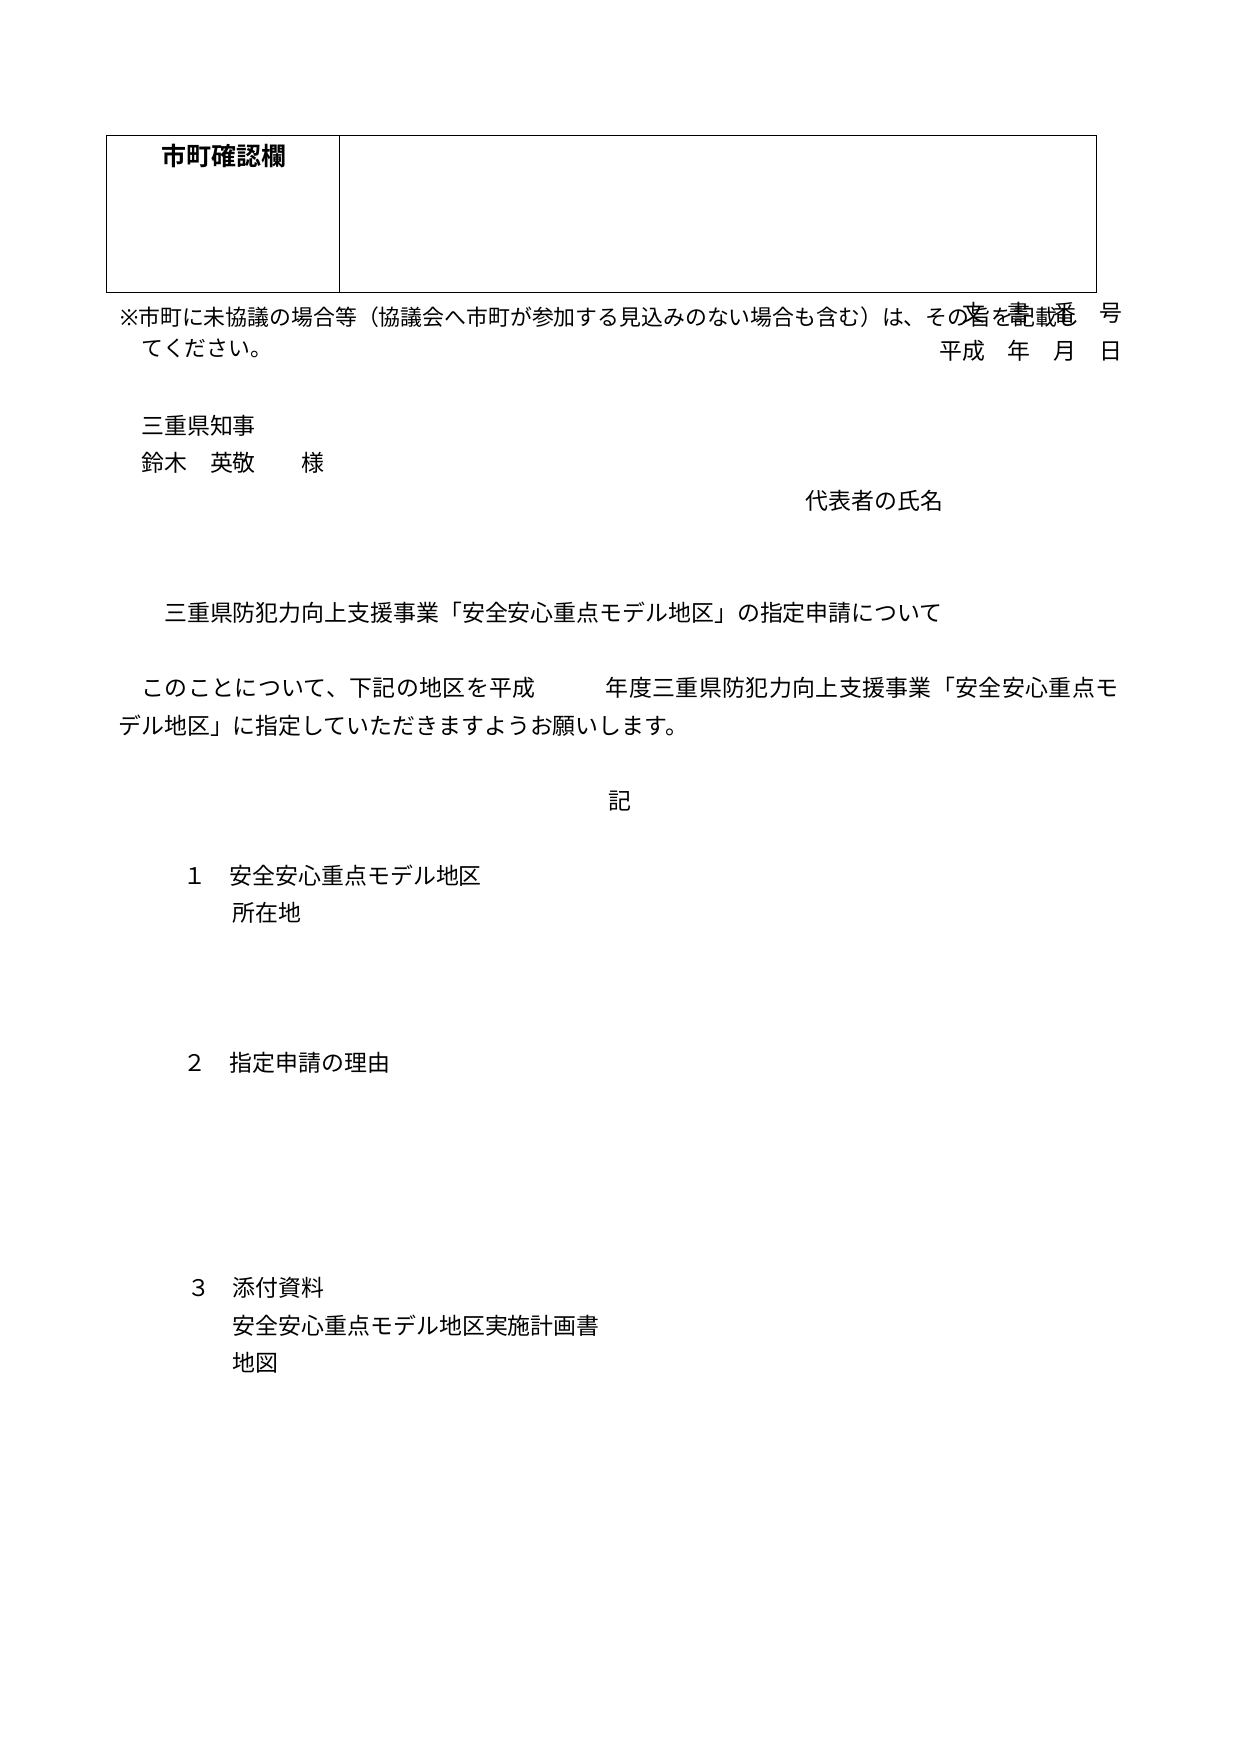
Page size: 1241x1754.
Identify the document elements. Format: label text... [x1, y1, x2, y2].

text 平成 年 月 日 [118, 331, 1122, 368]
text 三重県知事 [118, 406, 1122, 443]
subtitle 記 [118, 781, 1122, 818]
text ２ 指定申請の理由 [118, 1043, 1122, 1081]
text ３ 添付資料 [118, 1268, 1122, 1306]
table_header 市町確認欄 [107, 136, 339, 292]
text １ 安全安心重点モデル地区 [118, 856, 1122, 893]
text 鈴木 英敬 様 [118, 443, 1122, 481]
table_header [340, 136, 1096, 292]
text このことについて、下記の地区を平成 年度三重県防犯力向上支援事業「安全安心重点モデル地区」に指定していただきますようお願いします。 [118, 668, 1122, 743]
text 所在地 [118, 893, 1122, 931]
text 文 書 番 号 [118, 293, 1122, 331]
text 地図 [118, 1343, 1122, 1381]
text 代表者の氏名 [118, 481, 1122, 518]
text 三重県防犯力向上支援事業「安全安心重点モデル地区」の指定申請について [118, 593, 1122, 631]
text 安全安心重点モデル地区実施計画書 [118, 1306, 1122, 1343]
